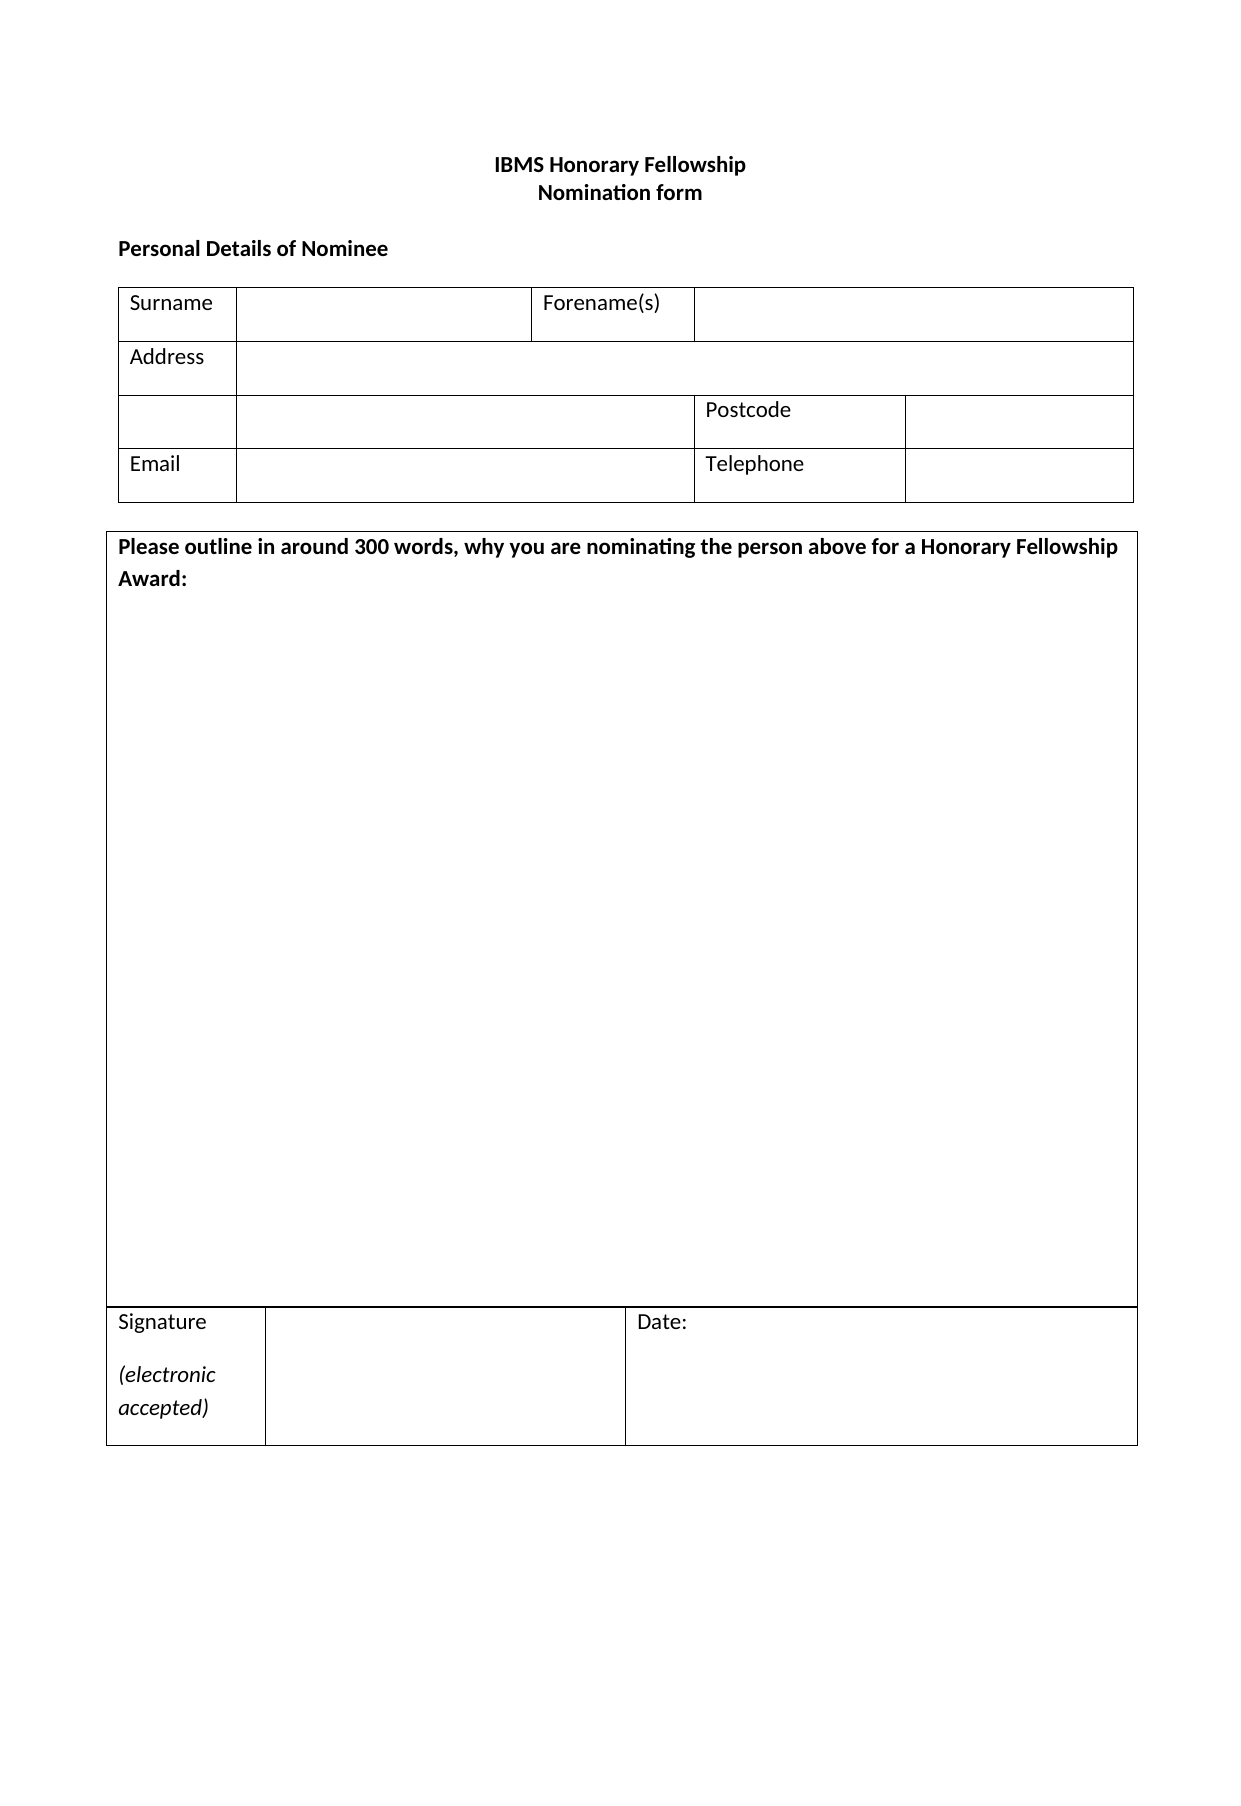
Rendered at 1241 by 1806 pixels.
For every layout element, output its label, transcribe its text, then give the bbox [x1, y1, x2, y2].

table_cell [119, 396, 236, 448]
table_cell Date: [626, 1308, 1137, 1445]
table_cell Signature (electronic accepted) [107, 1308, 265, 1445]
table_header [237, 288, 531, 341]
text IBMS Honorary Fellowship [118, 150, 1122, 178]
table_cell [237, 449, 694, 502]
text Nomination form [118, 178, 1122, 206]
table_cell [237, 396, 694, 448]
table_cell Address [119, 342, 236, 394]
table_cell Email [119, 449, 236, 502]
text Personal Details of Nominee [118, 234, 1122, 262]
table_cell [237, 342, 1133, 394]
table_cell Telephone [695, 449, 905, 502]
table_cell [906, 396, 1133, 448]
table_header [695, 288, 1133, 341]
table_header Please outline in around 300 words, why you are nominating the person above for a Honorary Fellowship Award: [107, 532, 1137, 1306]
table_header Forename(s) [532, 288, 694, 341]
table_header Surname [119, 288, 236, 341]
table_cell [266, 1308, 625, 1445]
table_cell [906, 449, 1133, 502]
table_cell Postcode [695, 396, 905, 448]
